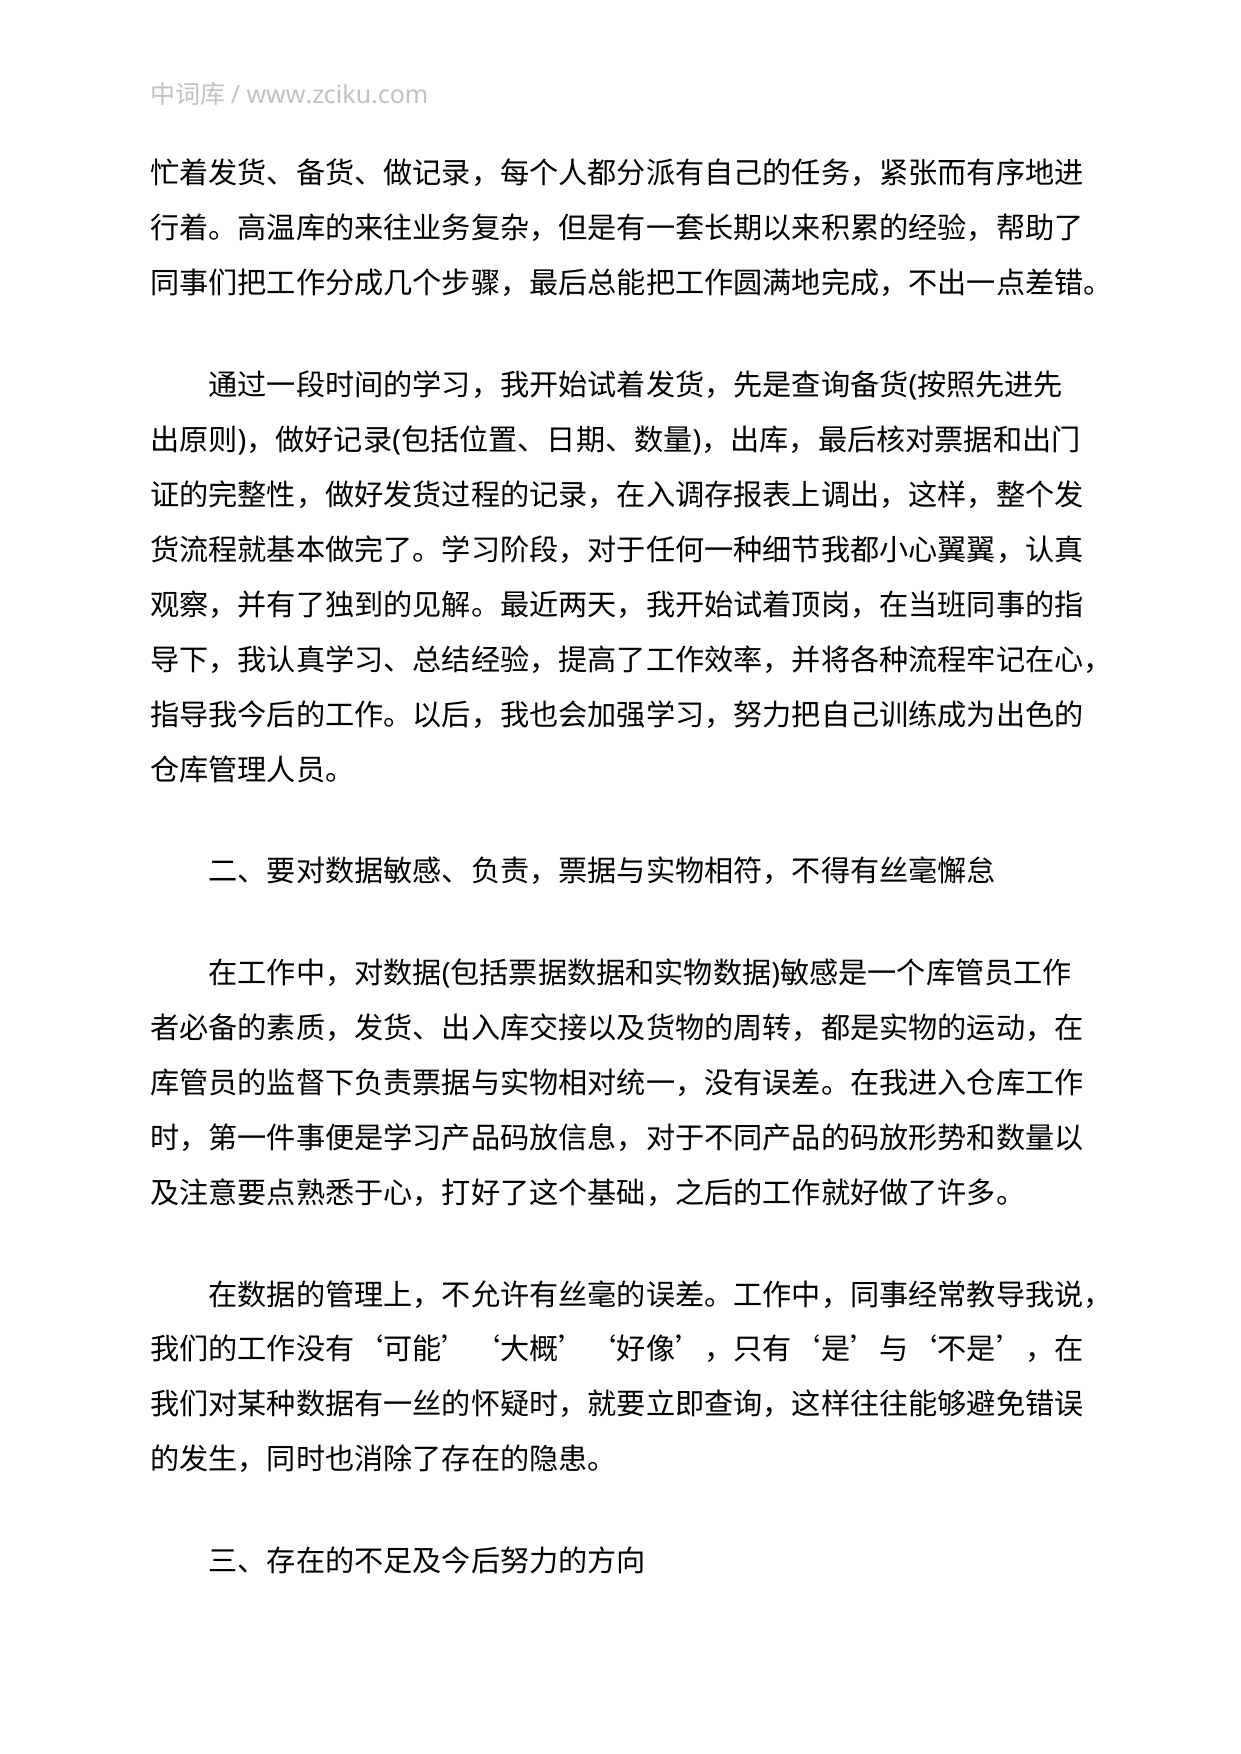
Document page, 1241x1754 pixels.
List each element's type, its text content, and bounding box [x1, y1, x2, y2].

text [150, 150, 1090, 302]
text 通过一段时间的学习，我开始试着发货，先是查询备货(按照先进先出原则)，做好记录(包括位置、日期、数量)，出库，最后核对票据和出门证的完整性，做好发货过程的记录，在入调存报表上调出，这样，整个发货流程就基本做完了。学习阶段，对于任何一种细节我都小心翼翼，认真观察，并有了独到的见解。最近两天，我开始试着顶岗，在当班同事的指导下，我认真学习、总结经验，提高了工作效率，并将各种流程牢记在心，指导我今后的工作。以后，我也会加强学习，努力把自己训练成为出色的仓库管理人员。 [150, 362, 1090, 788]
text 在数据的管理上，不允许有丝毫的误差。工作中，同事经常教导我说，我们的工作没有‘可能’‘大概’‘好像’，只有‘是’与‘不是’，在我们对某种数据有一丝的怀疑时，就要立即查询，这样往往能够避免错误的发生，同时也消除了存在的隐患。 [150, 1271, 1090, 1478]
text 三、存在的不足及今后努力的方向 [150, 1537, 1090, 1580]
text 在工作中，对数据(包括票据数据和实物数据)敏感是一个库管员工作者必备的素质，发货、出入库交接以及货物的周转，都是实物的运动，在库管员的监督下负责票据与实物相对统一，没有误差。在我进入仓库工作时，第一件事便是学习产品码放信息，对于不同产品的码放形势和数量以及注意要点熟悉于心，打好了这个基础，之后的工作就好做了许多。 [150, 949, 1090, 1212]
text 二、要对数据敏感、负责，票据与实物相符，不得有丝毫懈怠 [150, 848, 1090, 890]
